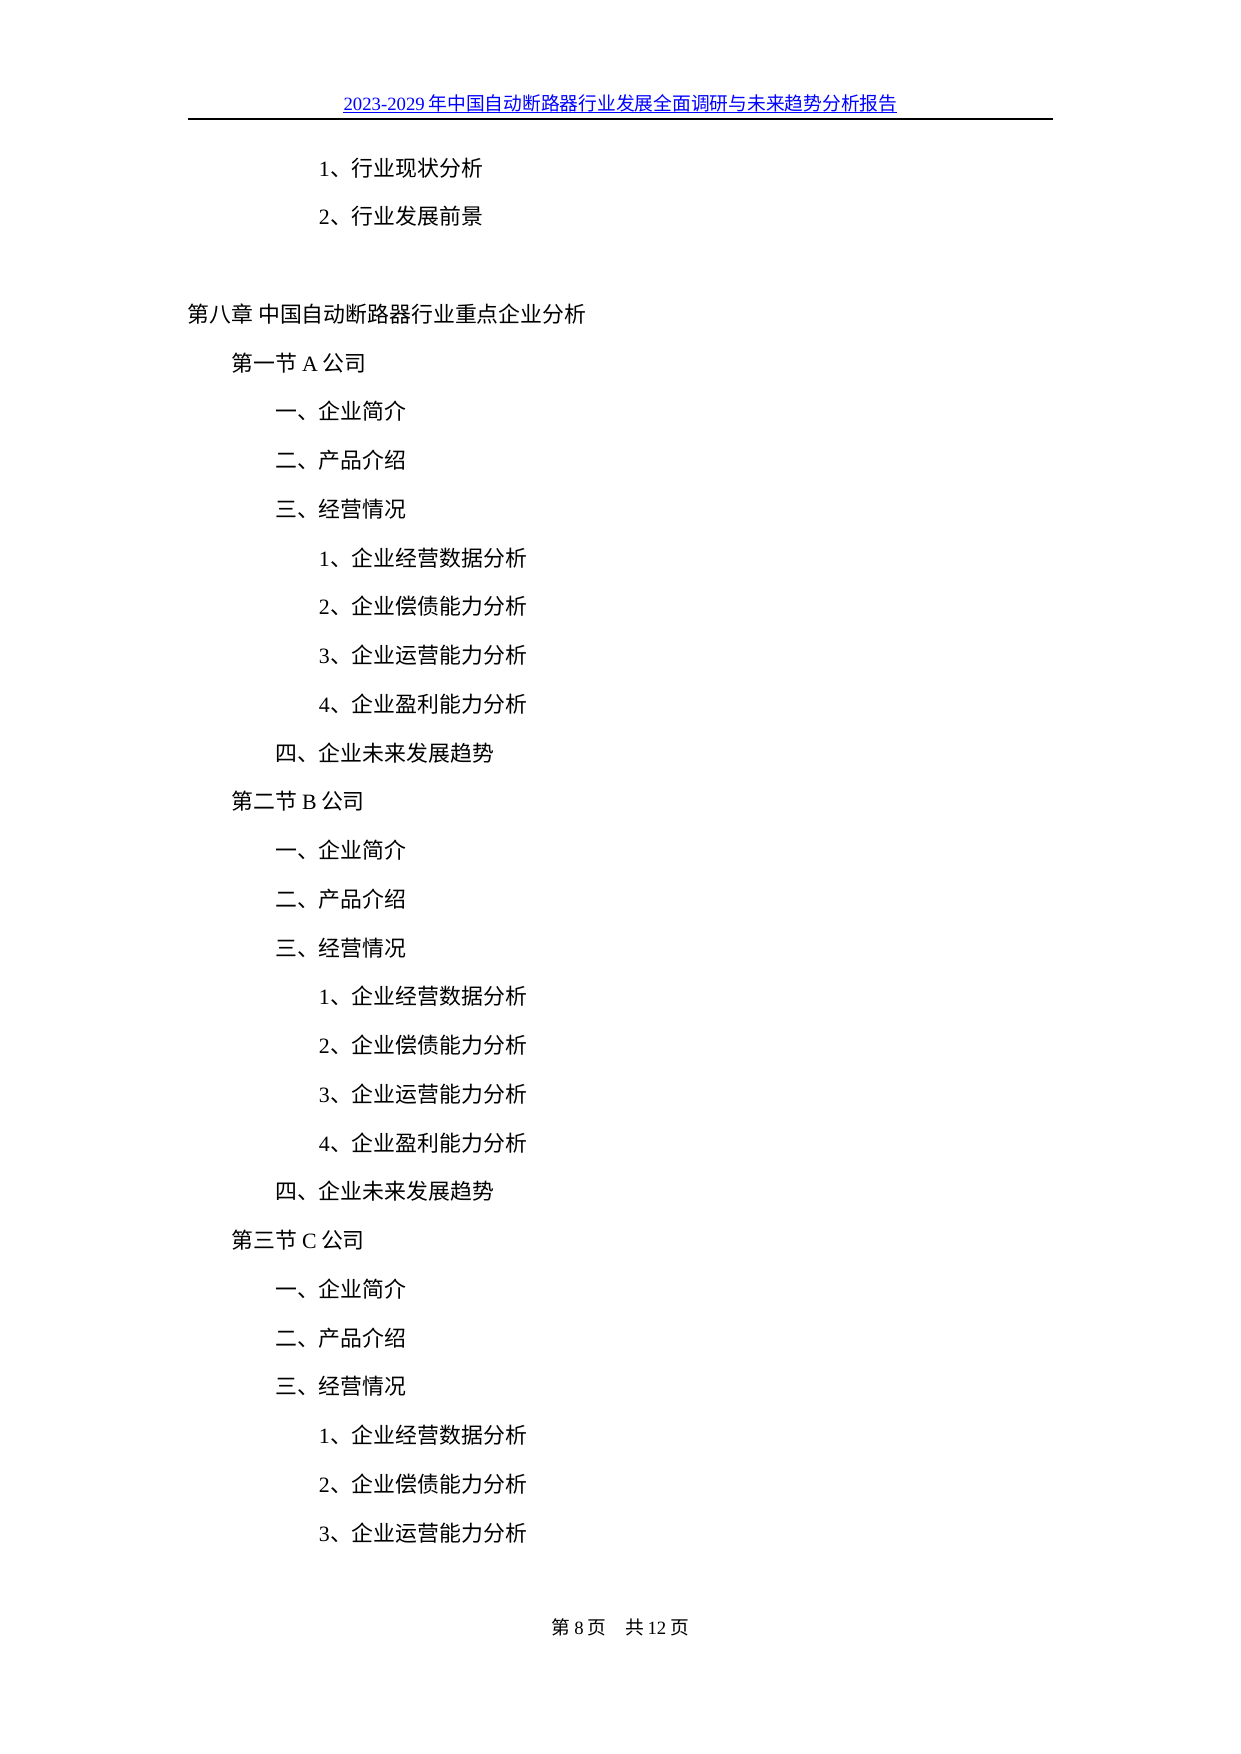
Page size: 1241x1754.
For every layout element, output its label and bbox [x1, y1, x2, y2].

text [187, 150, 1053, 1548]
